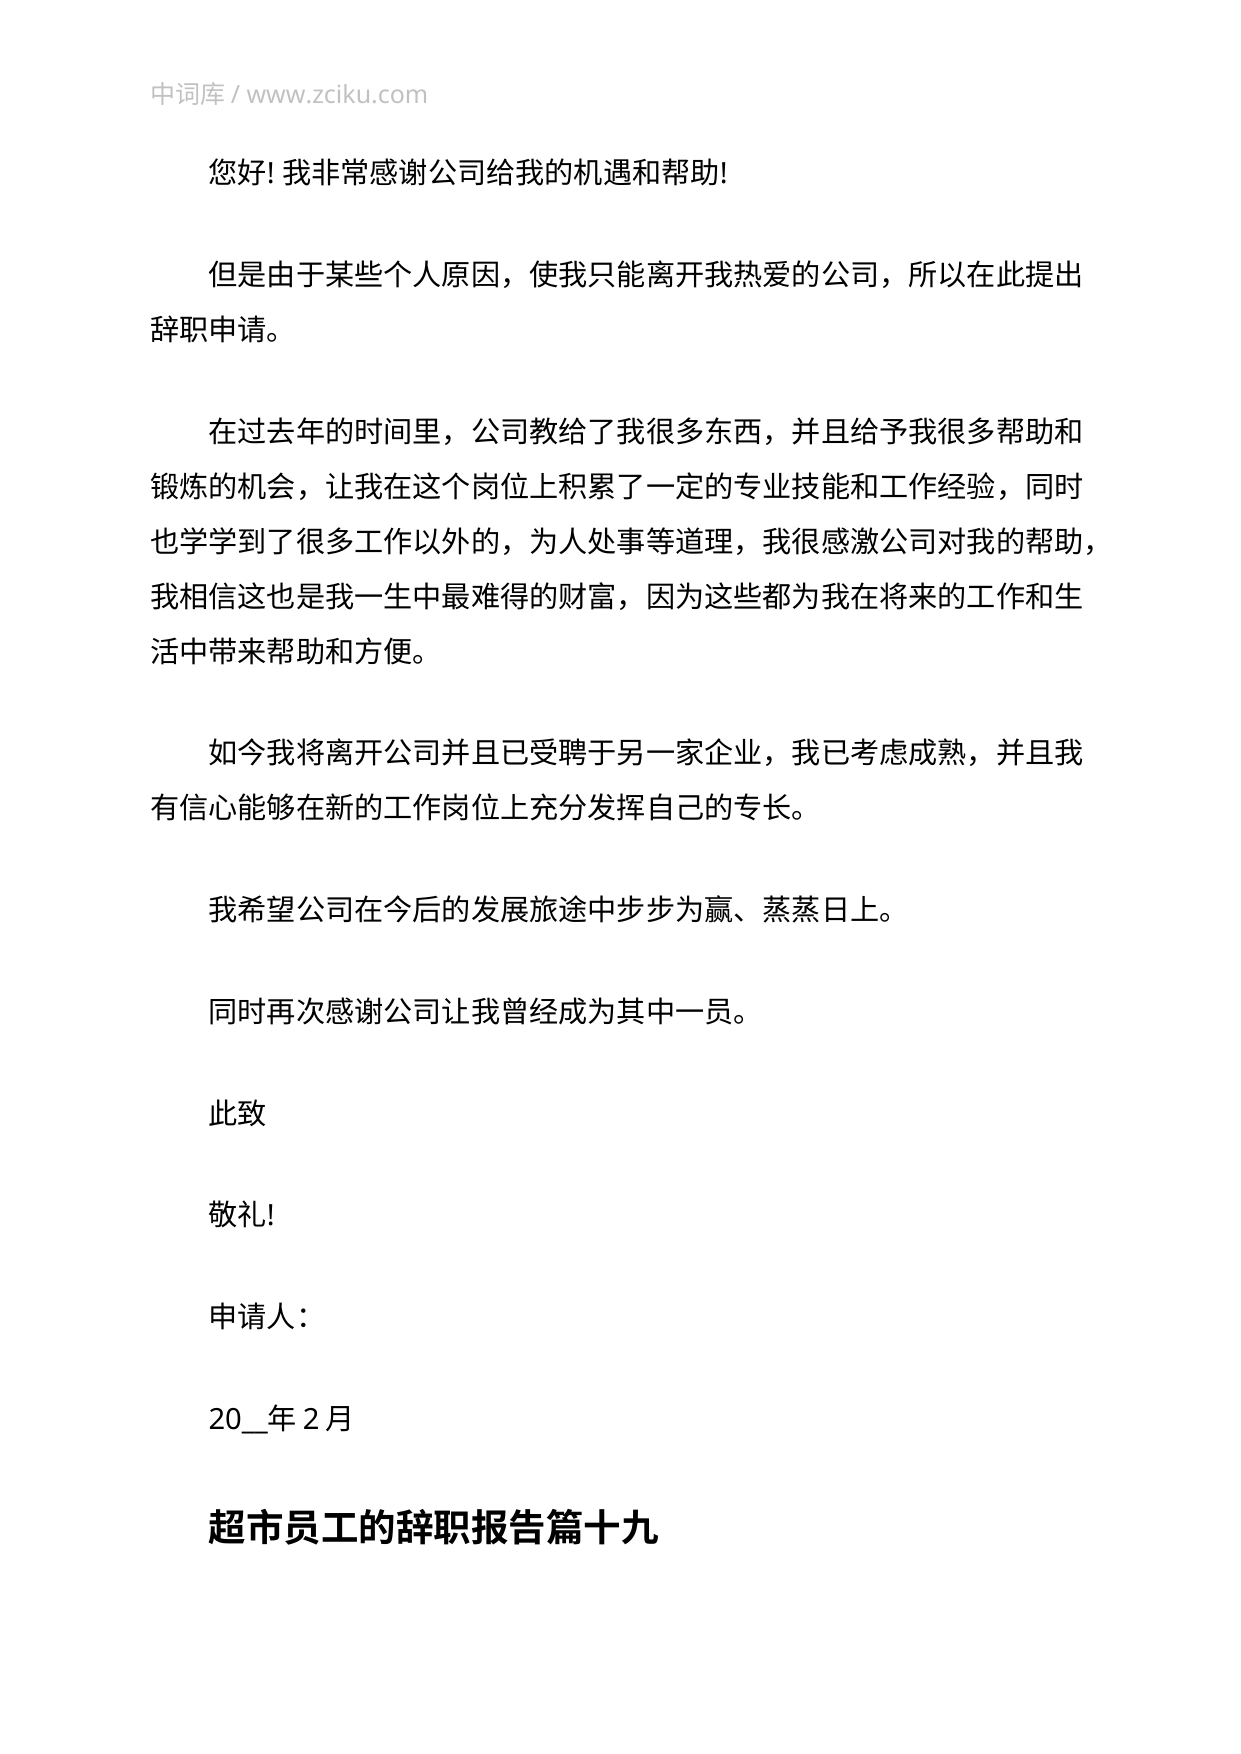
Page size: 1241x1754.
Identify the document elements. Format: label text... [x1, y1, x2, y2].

text 我希望公司在今后的发展旅途中步步为赢、蒸蒸日上。 [150, 887, 1090, 929]
text 20__年2月 [150, 1396, 1090, 1438]
text 您好! 我非常感谢公司给我的机遇和帮助! [150, 150, 1090, 192]
text 在过去年的时间里，公司教给了我很多东西，并且给予我很多帮助和锻炼的机会，让我在这个岗位上积累了一定的专业技能和工作经验，同时也学学到了很多工作以外的，为人处事等道理，我很感激公司对我的帮助，我相信这也是我一生中最难得的财富，因为这些都为我在将来的工作和生活中带来帮助和方便。 [150, 409, 1090, 671]
text 申请人： [150, 1294, 1090, 1336]
text 敬礼! [150, 1192, 1090, 1234]
text 此致 [150, 1090, 1090, 1132]
text 但是由于某些个人原因，使我只能离开我热爱的公司，所以在此提出辞职申请。 [150, 252, 1090, 349]
text 同时再次感谢公司让我曾经成为其中一员。 [150, 988, 1090, 1031]
text 如今我将离开公司并且已受聘于另一家企业，我已考虑成熟，并且我有信心能够在新的工作岗位上充分发挥自己的专长。 [150, 730, 1090, 827]
text 超市员工的辞职报告篇十九 [150, 1498, 1090, 1552]
